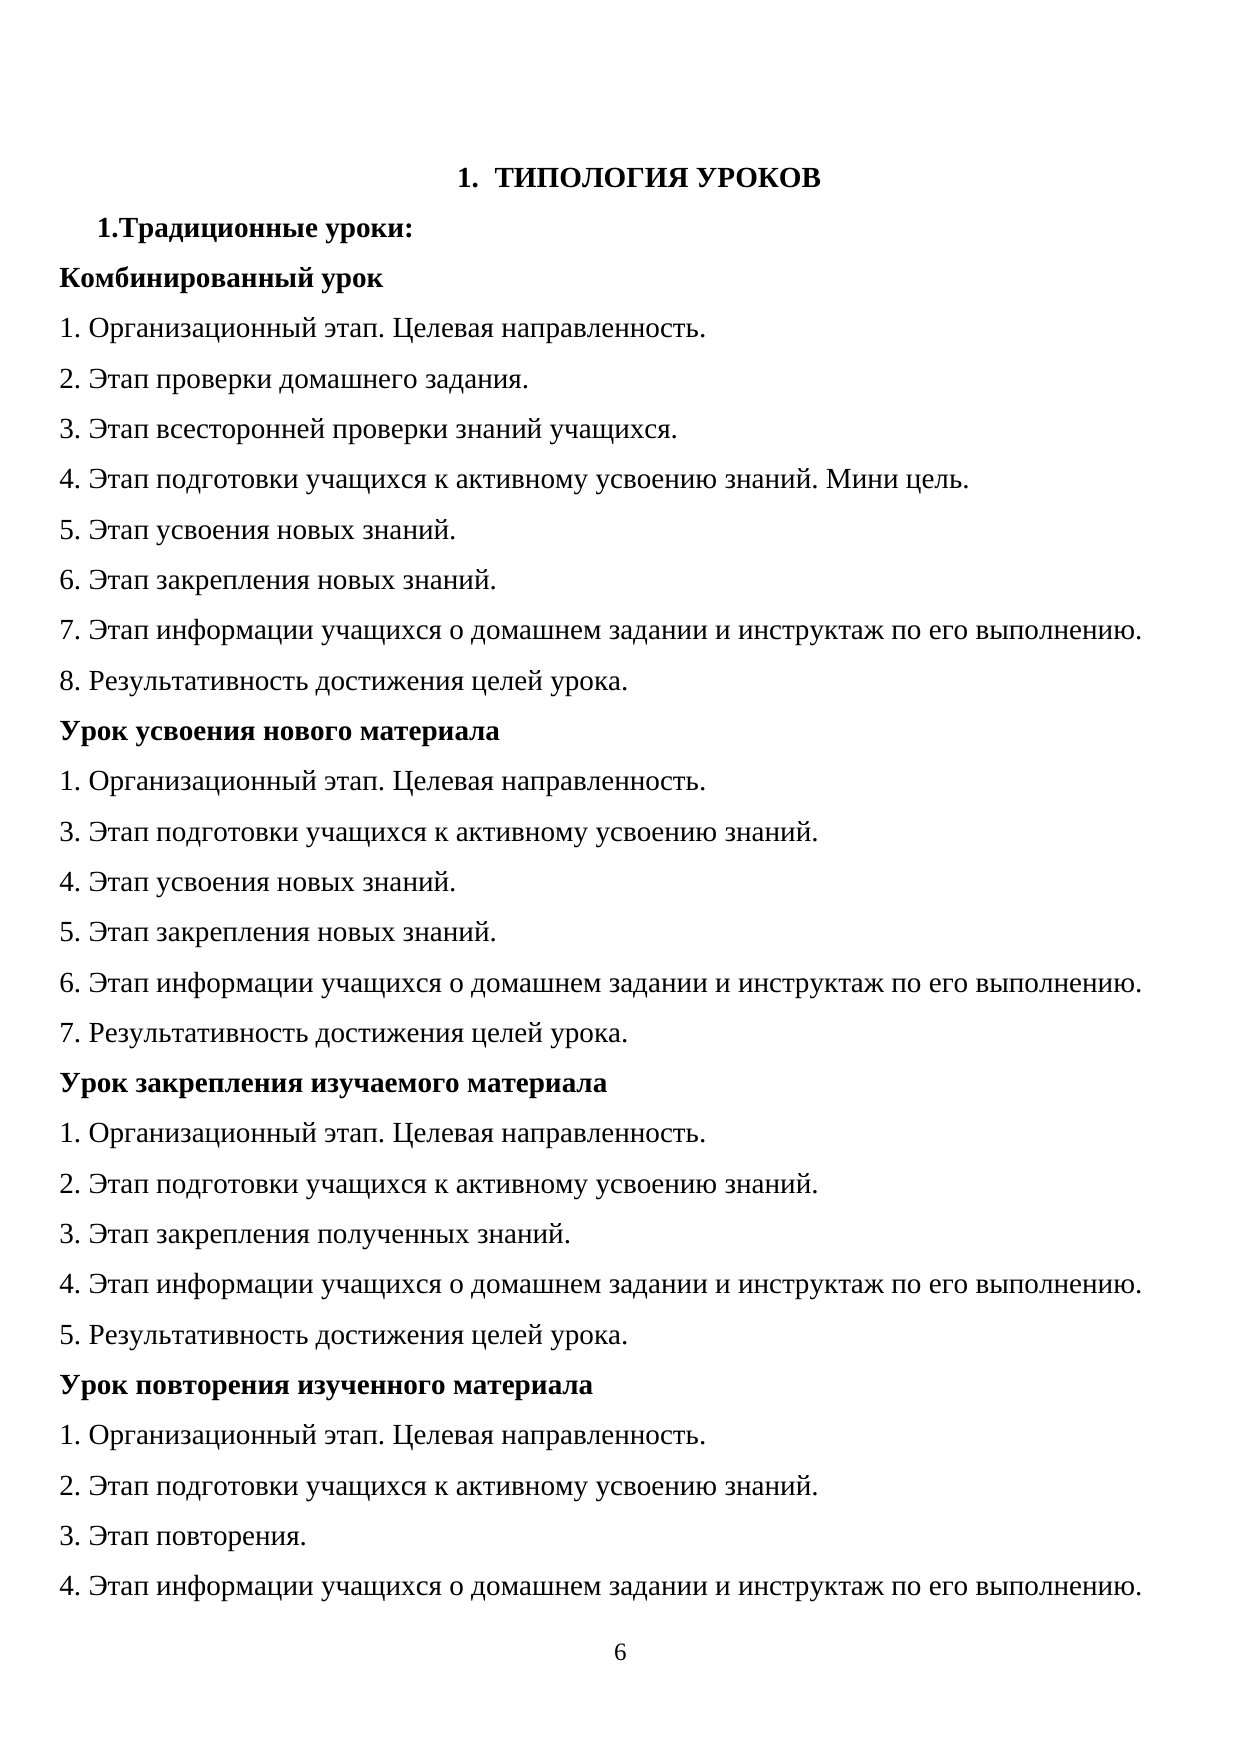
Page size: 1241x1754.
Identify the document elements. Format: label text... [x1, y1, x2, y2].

text 2. Этап подготовки учащихся к активному усвоению знаний. [59, 1166, 1181, 1199]
text Урок усвоения нового материала [59, 713, 1181, 747]
text 7. Этап информации учащихся о домашнем задании и инструктаж по его выполнению. [59, 612, 1181, 646]
text 1. Организационный этап. Целевая направленность. [59, 1116, 1181, 1149]
text 6. Этап закрепления новых знаний. [59, 562, 1181, 596]
text Урок повторения изученного материала [59, 1367, 1181, 1401]
text 3. Этап подготовки учащихся к активному усвоению знаний. [59, 814, 1181, 847]
text Урок закрепления изучаемого материала [59, 1065, 1181, 1099]
text 3. Этап всесторонней проверки знаний учащихся. [59, 411, 1181, 445]
text 5. Результативность достижения целей урока. [59, 1317, 1181, 1350]
text 7. Результативность достижения целей урока. [59, 1015, 1181, 1048]
text 5. Этап усвоения новых знаний. [59, 512, 1181, 545]
text 2. Этап проверки домашнего задания. [59, 361, 1181, 394]
text 8. Результативность достижения целей урока. [59, 663, 1181, 696]
text 1.Традиционные уроки: [97, 210, 1181, 243]
text 4. Этап подготовки учащихся к активному усвоению знаний. Мини цель. [59, 462, 1181, 495]
text 1. Организационный этап. Целевая направленность. [59, 311, 1181, 344]
list ТИПОЛОГИЯ УРОКОВ [97, 160, 1181, 193]
text 3. Этап повторения. [59, 1518, 1181, 1552]
text 6. Этап информации учащихся о домашнем задании и инструктаж по его выполнению. [59, 965, 1181, 998]
text Комбинированный урок [59, 260, 1181, 294]
text 3. Этап закрепления полученных знаний. [59, 1216, 1181, 1250]
text 1. Организационный этап. Целевая направленность. [59, 763, 1181, 797]
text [59, 1468, 1181, 1501]
text 5. Этап закрепления новых знаний. [59, 914, 1181, 948]
text 4. Этап усвоения новых знаний. [59, 864, 1181, 898]
text 4. Этап информации учащихся о домашнем задании и инструктаж по его выполнению. [59, 1568, 1181, 1602]
text 1. Организационный этап. Целевая направленность. [59, 1417, 1181, 1451]
text 4. Этап информации учащихся о домашнем задании и инструктаж по его выполнению. [59, 1267, 1181, 1300]
